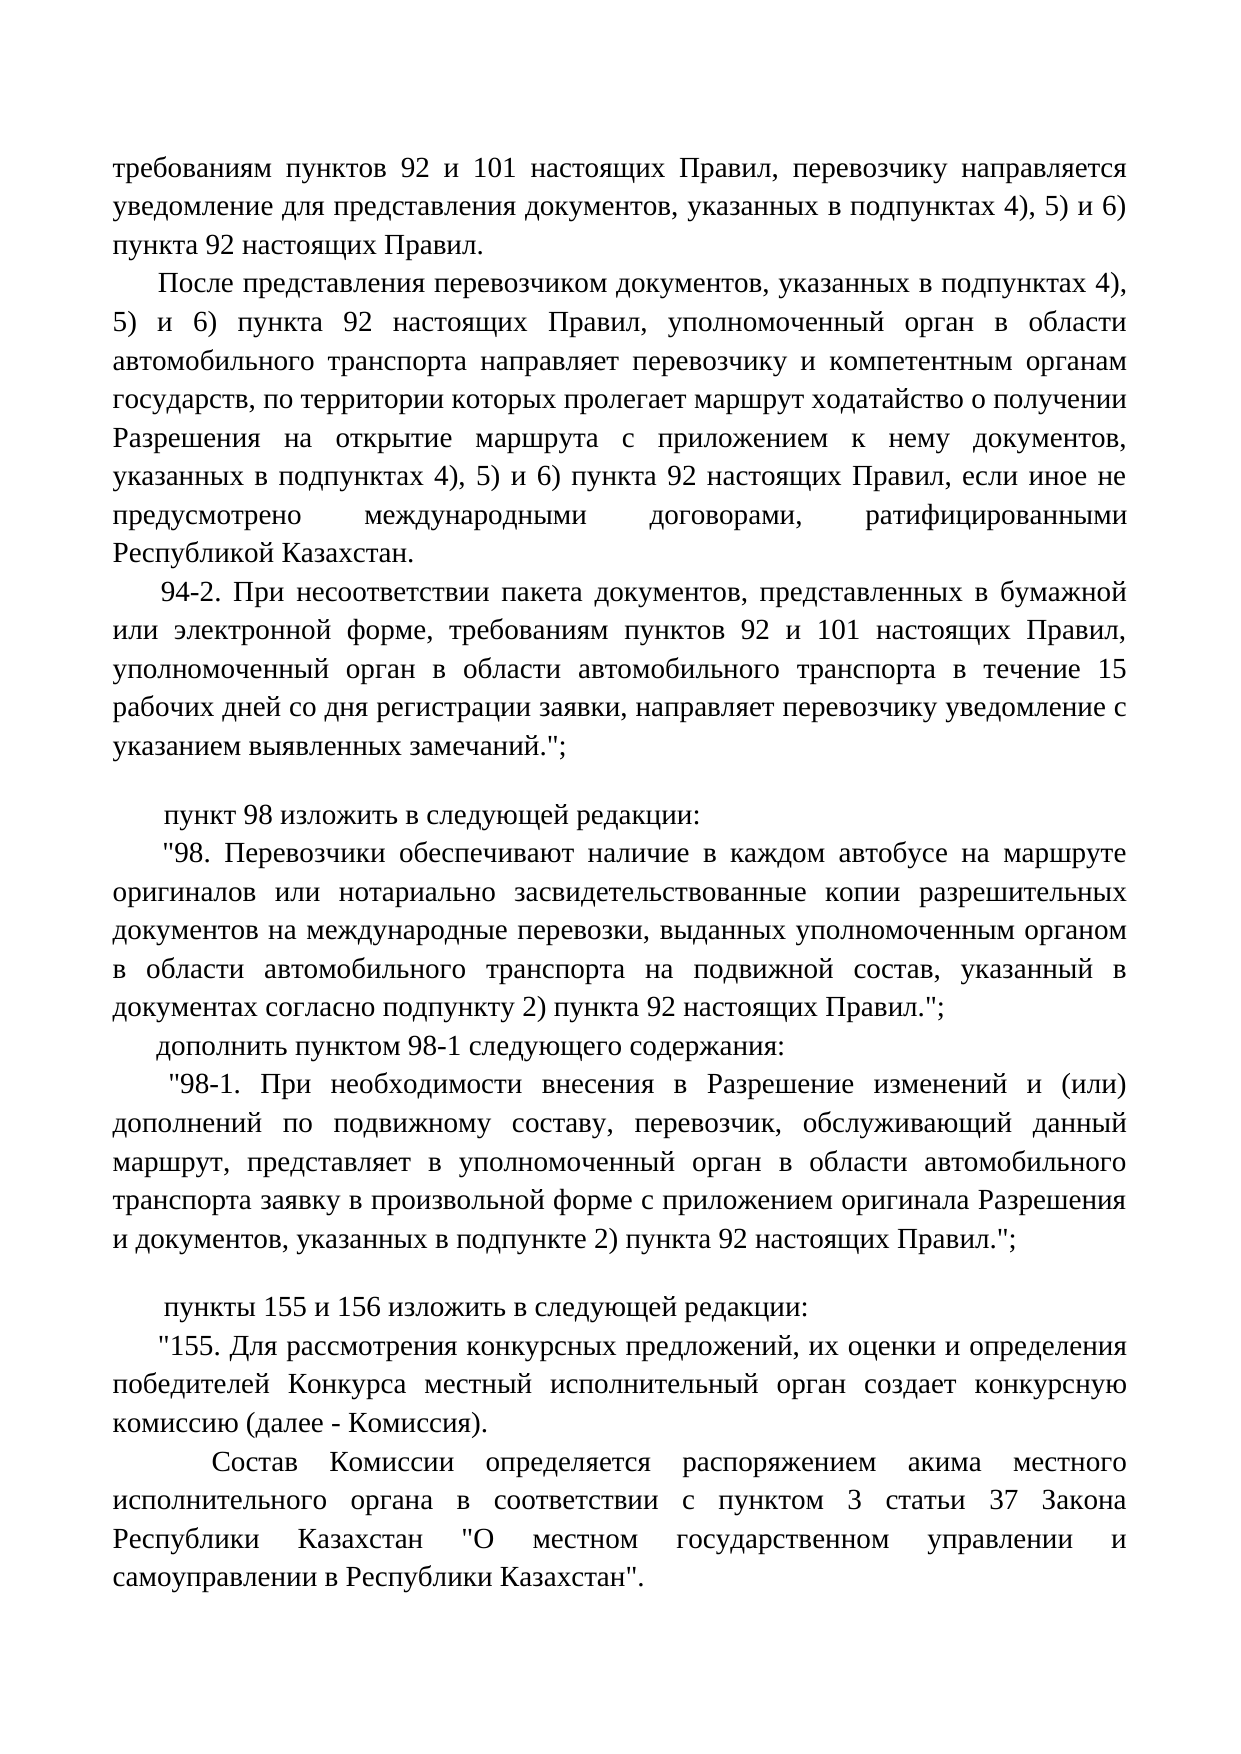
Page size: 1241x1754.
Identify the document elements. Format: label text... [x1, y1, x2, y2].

text "98-1. При необходимости внесения в Разрешение изменений и (или) дополнений по подвижному составу, перевозчик, обслуживающий данный маршрут, представляет в уполномоченный орган в области автомобильного транспорта заявку в произвольной форме с приложением оригинала Разрешения и документов, указанных в подпункте 2) пункта 92 настоящих Правил."; [112, 1067, 1128, 1254]
text После представления перевозчиком документов, указанных в подпунктах 4), 5) и 6) пункта 92 настоящих Правил, уполномоченный орган в области автомобильного транспорта направляет перевозчику и компетентным органам государств, по территории которых пролегает маршрут ходатайство о получении Разрешения на открытие маршрута с приложением к нему документов, указанных в подпунктах 4), 5) и 6) пункта 92 настоящих Правил, если иное не предусмотрено международными договорами, ратифицированными Республикой Казахстан. [112, 266, 1128, 569]
text "155. Для рассмотрения конкурсных предложений, их оценки и определения победителей Конкурса местный исполнительный орган создает конкурсную комиссию (далее - Комиссия). [112, 1328, 1128, 1439]
text пункты 155 и 156 изложить в следующей редакции: [112, 1289, 1128, 1323]
text дополнить пунктом 98-1 следующего содержания: [112, 1028, 1128, 1062]
text Состав Комиссии определяется распоряжением акима местного исполнительного органа в соответствии с пунктом 3 статьи 37 Закона Республики Казахстан "О местном государственном управлении и самоуправлении в Республики Казахстан". [112, 1444, 1128, 1593]
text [112, 150, 1128, 261]
text пункт 98 изложить в следующей редакции: [112, 797, 1128, 830]
text 94-2. При несоответствии пакета документов, представленных в бумажной или электронной форме, требованиям пунктов 92 и 101 настоящих Правил, уполномоченный орган в области автомобильного транспорта в течение 15 рабочих дней со дня регистрации заявки, направляет перевозчику уведомление с указанием выявленных замечаний."; [112, 574, 1128, 762]
text "98. Перевозчики обеспечивают наличие в каждом автобусе на маршруте оригиналов или нотариально засвидетельствованные копии разрешительных документов на международные перевозки, выданных уполномоченным органом в области автомобильного транспорта на подвижной состав, указанный в документах согласно подпункту 2) пункта 92 настоящих Правил."; [112, 835, 1128, 1023]
